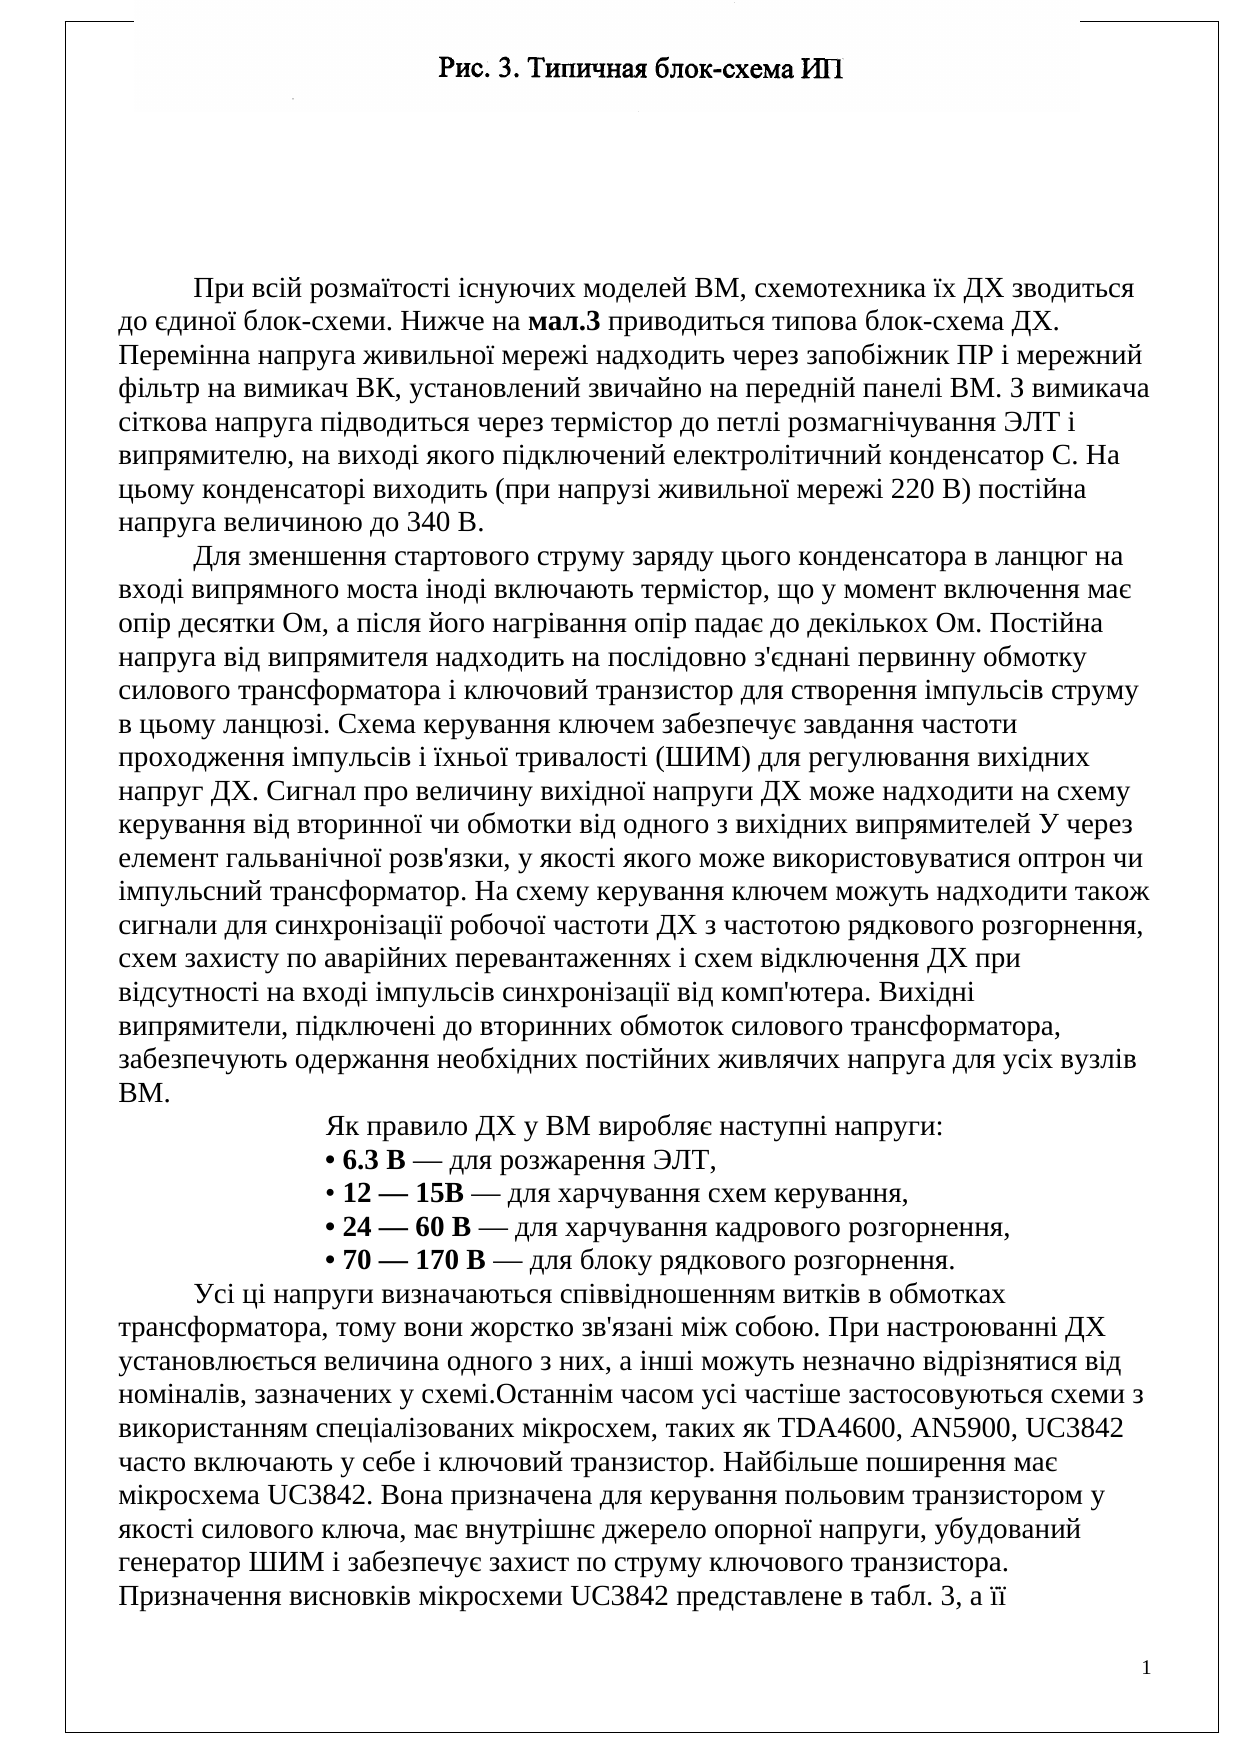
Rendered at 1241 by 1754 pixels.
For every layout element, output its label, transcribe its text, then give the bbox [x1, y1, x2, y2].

text Для зменшення стартового струму заряду цього конденсатора в ланцюг на вході випрямного моста іноді включають термістор, що у момент включення має опір десятки Ом, а після його нагрівання опір падає до декількох Ом. Постійна напруга від випрямителя надходить на послідовно з'єднані первинну обмотку силового трансформатора і ключовий транзистор для створення імпульсів струму в цьому ланцюзі. Схема керування ключем забезпечує завдання частоти проходження імпульсів і їхньої тривалості (ШИМ) для регулювання вихідних напруг ДХ. Сигнал про величину вихідної напруги ДХ може надходити на схему керування від вторинної чи обмотки від одного з вихідних випрямителей У через елемент гальванічної розв'язки, у якості якого може використовуватися оптрон чи імпульсний трансформатор. На схему керування ключем можуть надходити також сигнали для синхронізації робочої частоти ДХ з частотою рядкового розгорнення, схем захисту по аварійних перевантаженнях і схем відключення ДХ при відсутності на вході імпульсів синхронізації від комп'ютера. Вихідні випрямители, підключені до вторинних обмоток силового трансформатора, забезпечують одержання необхідних постійних живлячих напруга для усіх вузлів ВМ. [118, 538, 1152, 1108]
picture [134, 0, 1080, 112]
text Як правило ДХ у ВМ виробляє наступні напруги: [118, 1108, 1152, 1142]
text • 70 — 170 В — для блоку рядкового розгорнення. [118, 1242, 1152, 1276]
text • 6.3 В — для розжарення ЭЛТ, [118, 1142, 1152, 1175]
text • 24 — 60 В — для харчування кадрового розгорнення, [118, 1209, 1152, 1242]
text • 12 — 15В — для харчування схем керування, [118, 1175, 1152, 1209]
text Перемінна напруга живильної мережі надходить через запобіжник ПР і мережний фільтр на вимикач ВК, установлений звичайно на передній панелі ВМ. З вимикача сіткова напруга підводиться через термістор до петлі розмагнічування ЭЛТ і випрямителю, на виході якого підключений електролітичний конденсатор С. На цьому конденсаторі виходить (при напрузі живильної мережі 220 В) постійна напруга величиною до 340 В. [118, 337, 1152, 538]
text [118, 1276, 1152, 1611]
text При всій розмаїтості існуючих моделей ВМ, схемотехника їх ДХ зводиться до єдиної блок-схеми. Нижче на мал.3 приводиться типова блок-схема ДХ. [118, 270, 1152, 337]
